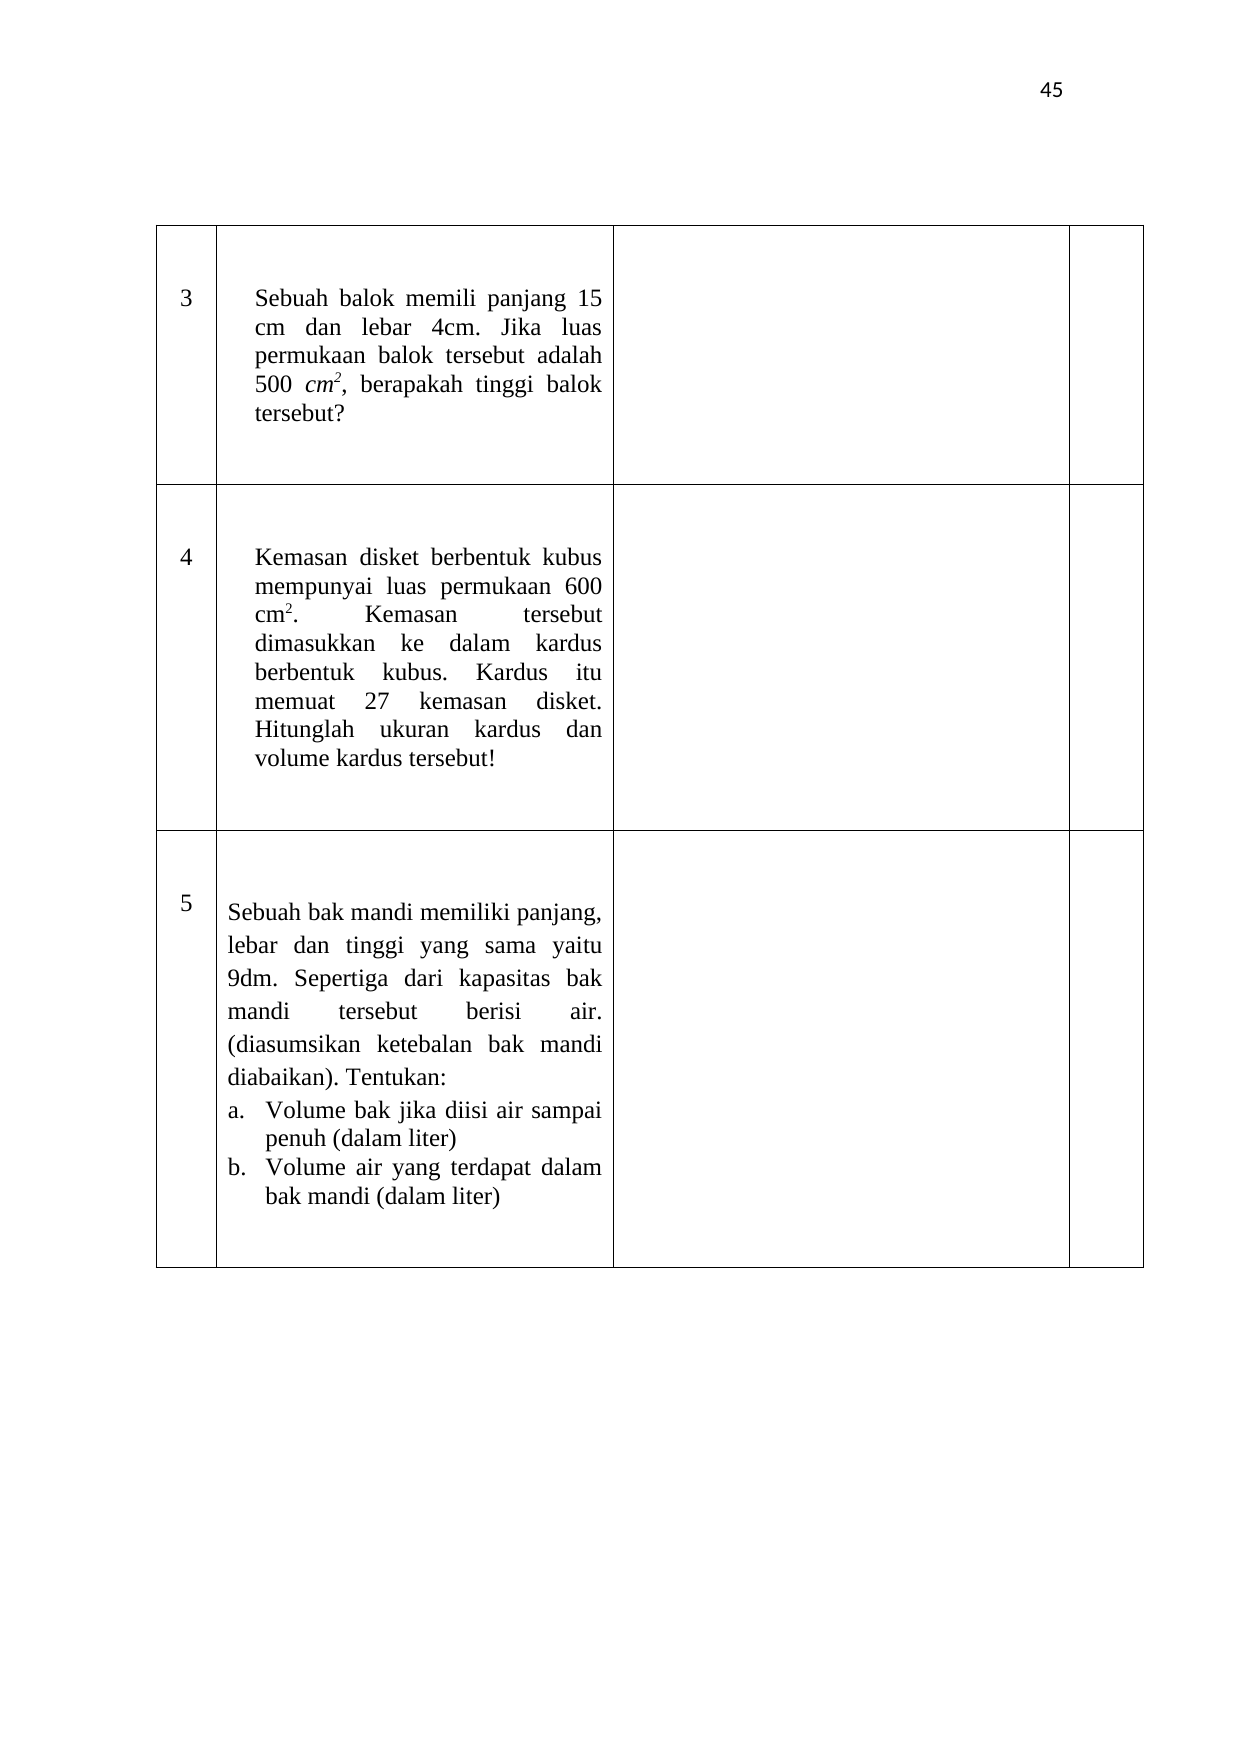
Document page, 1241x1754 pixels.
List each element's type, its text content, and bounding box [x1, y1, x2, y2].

table_cell 5 [157, 831, 216, 1267]
table_cell [1070, 485, 1143, 829]
table_cell [614, 485, 1069, 829]
table_cell 4 [157, 485, 216, 829]
table_cell Kemasan disket berbentuk kubus mempunyai luas permukaan 600 cm2. Kemasan tersebut dimasukkan ke dalam kardus berbentuk kubus. Kardus itu memuat 27 kemasan disket. Hitunglah ukuran kardus dan volume kardus tersebut! [217, 485, 613, 829]
table_header [1070, 226, 1143, 483]
table_cell [1070, 831, 1143, 1267]
table_header Sebuah balok memili panjang 15 cm dan lebar 4cm. Jika luas permukaan balok tersebut adalah 500 cm2, berapakah tinggi balok tersebut? [217, 226, 613, 483]
table_cell Sebuah bak mandi memiliki panjang, lebar dan tinggi yang sama yaitu 9dm. Sepertiga dari kapasitas bak mandi tersebut berisi air. (diasumsikan ketebalan bak mandi diabaikan). Tentukan: Volume bak jika diisi air sampai penuh (dalam liter) Volume air yang terdapat dalam bak mandi (dalam liter) [217, 831, 613, 1267]
table_header [614, 226, 1069, 483]
table_cell [614, 831, 1069, 1267]
table_header 3 [157, 226, 216, 483]
